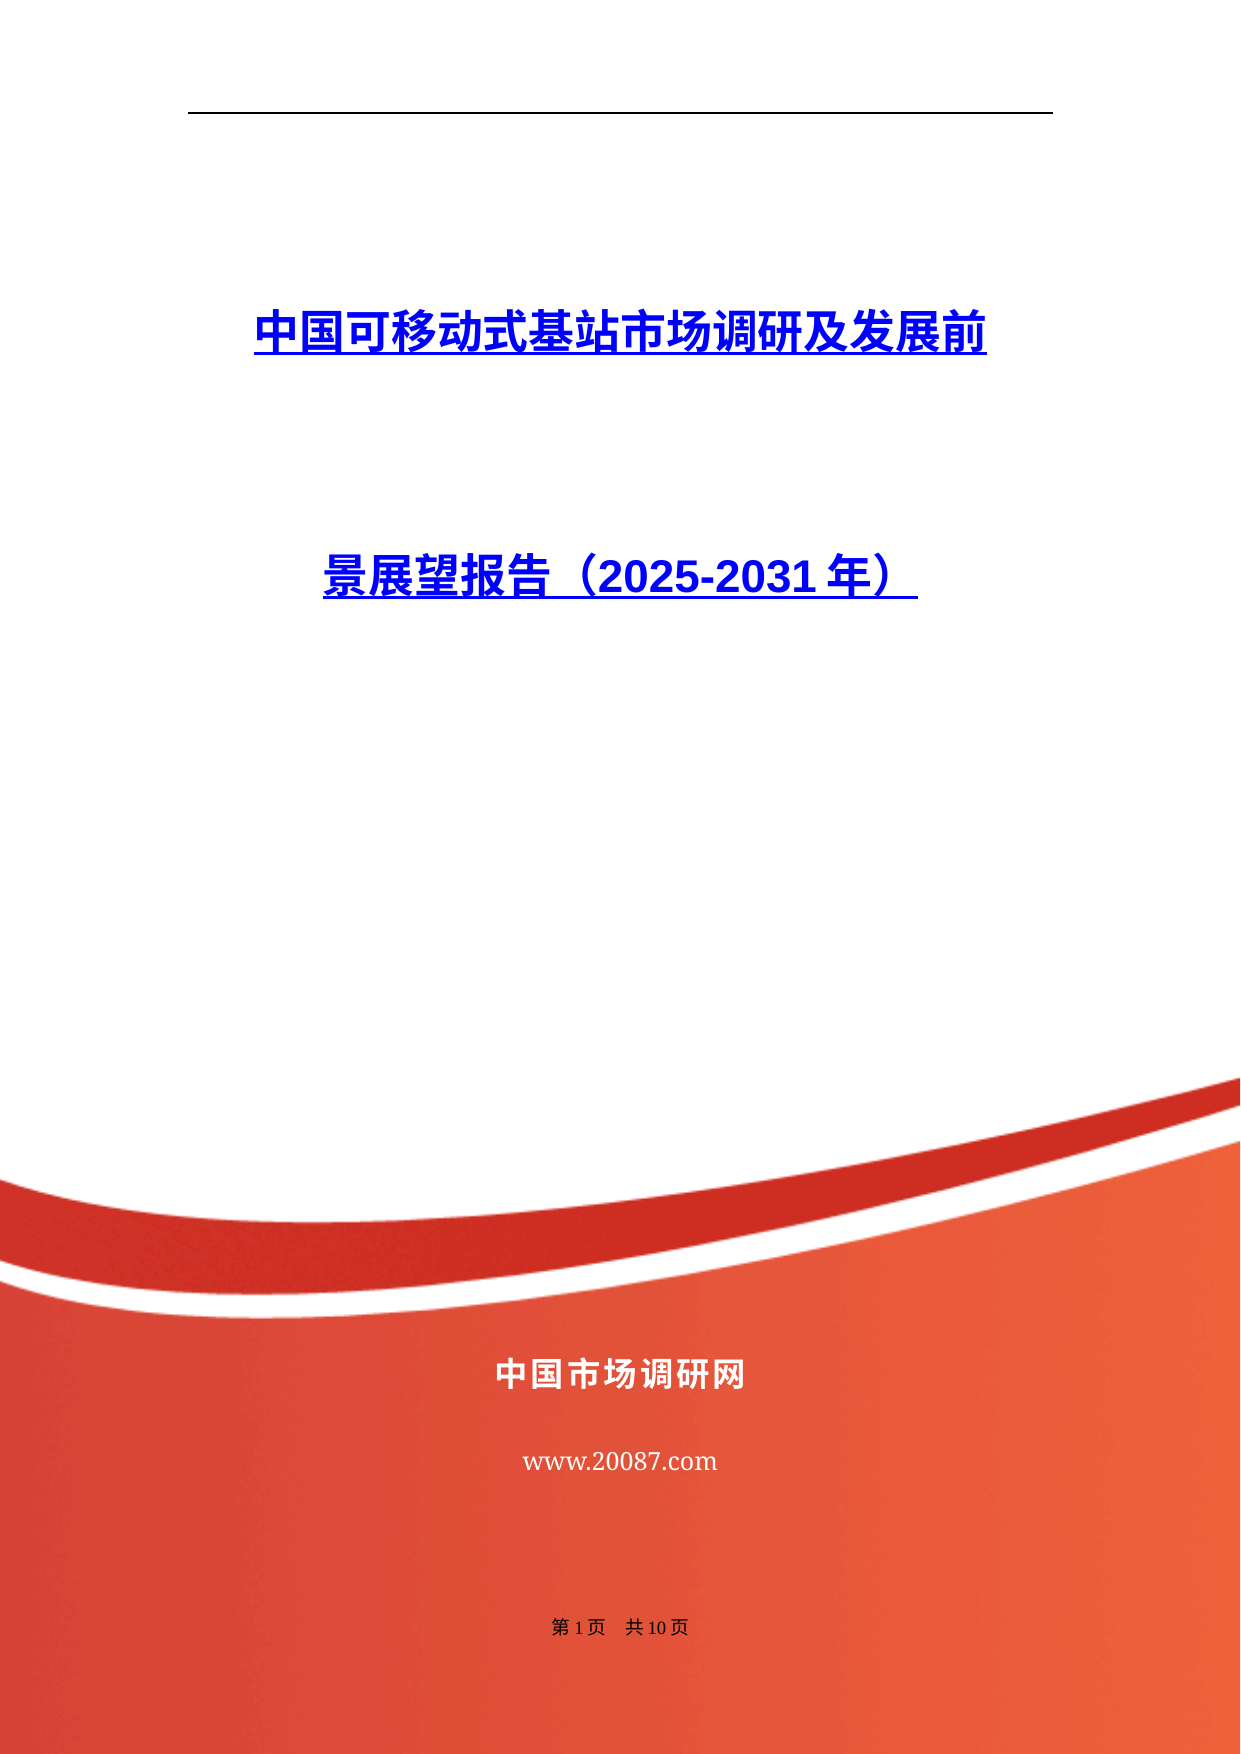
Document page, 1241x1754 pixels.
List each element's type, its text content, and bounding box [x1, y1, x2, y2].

table_header 中国可移动式基站市场调研及发展前景展望报告（2025-2031年） [188, 207, 1053, 773]
text www.20087.com [187, 1428, 1053, 1493]
subtitle 中国市场调研网 [187, 1339, 1053, 1404]
picture [0, 1006, 1241, 1754]
